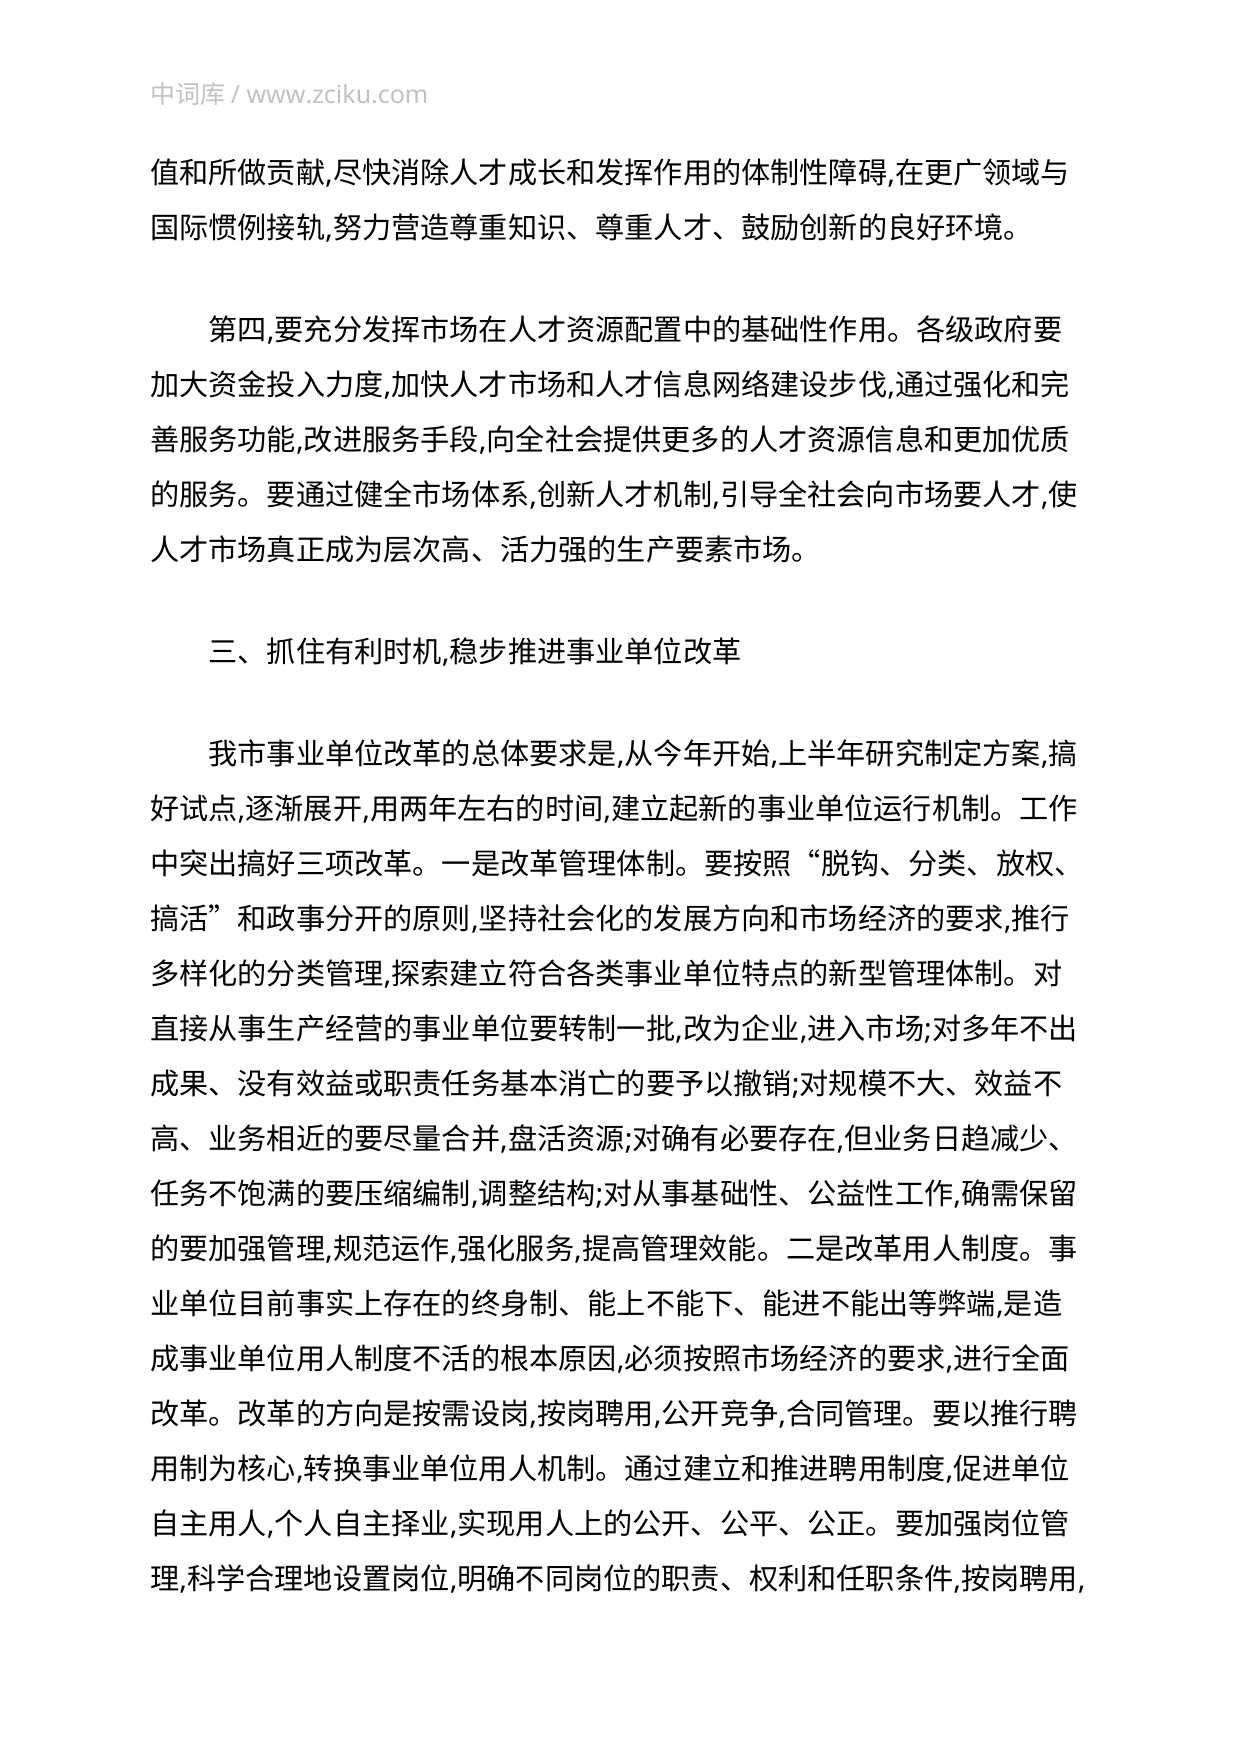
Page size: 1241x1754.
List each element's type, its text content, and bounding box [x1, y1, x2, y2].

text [150, 731, 1090, 1598]
text 第四,要充分发挥市场在人才资源配置中的基础性作用。各级政府要加大资金投入力度,加快人才市场和人才信息网络建设步伐,通过强化和完善服务功能,改进服务手段,向全社会提供更多的人才资源信息和更加优质的服务。要通过健全市场体系,创新人才机制,引导全社会向市场要人才,使人才市场真正成为层次高、活力强的生产要素市场。 [150, 307, 1090, 569]
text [150, 150, 1090, 247]
text 三、抓住有利时机,稳步推进事业单位改革 [150, 629, 1090, 671]
